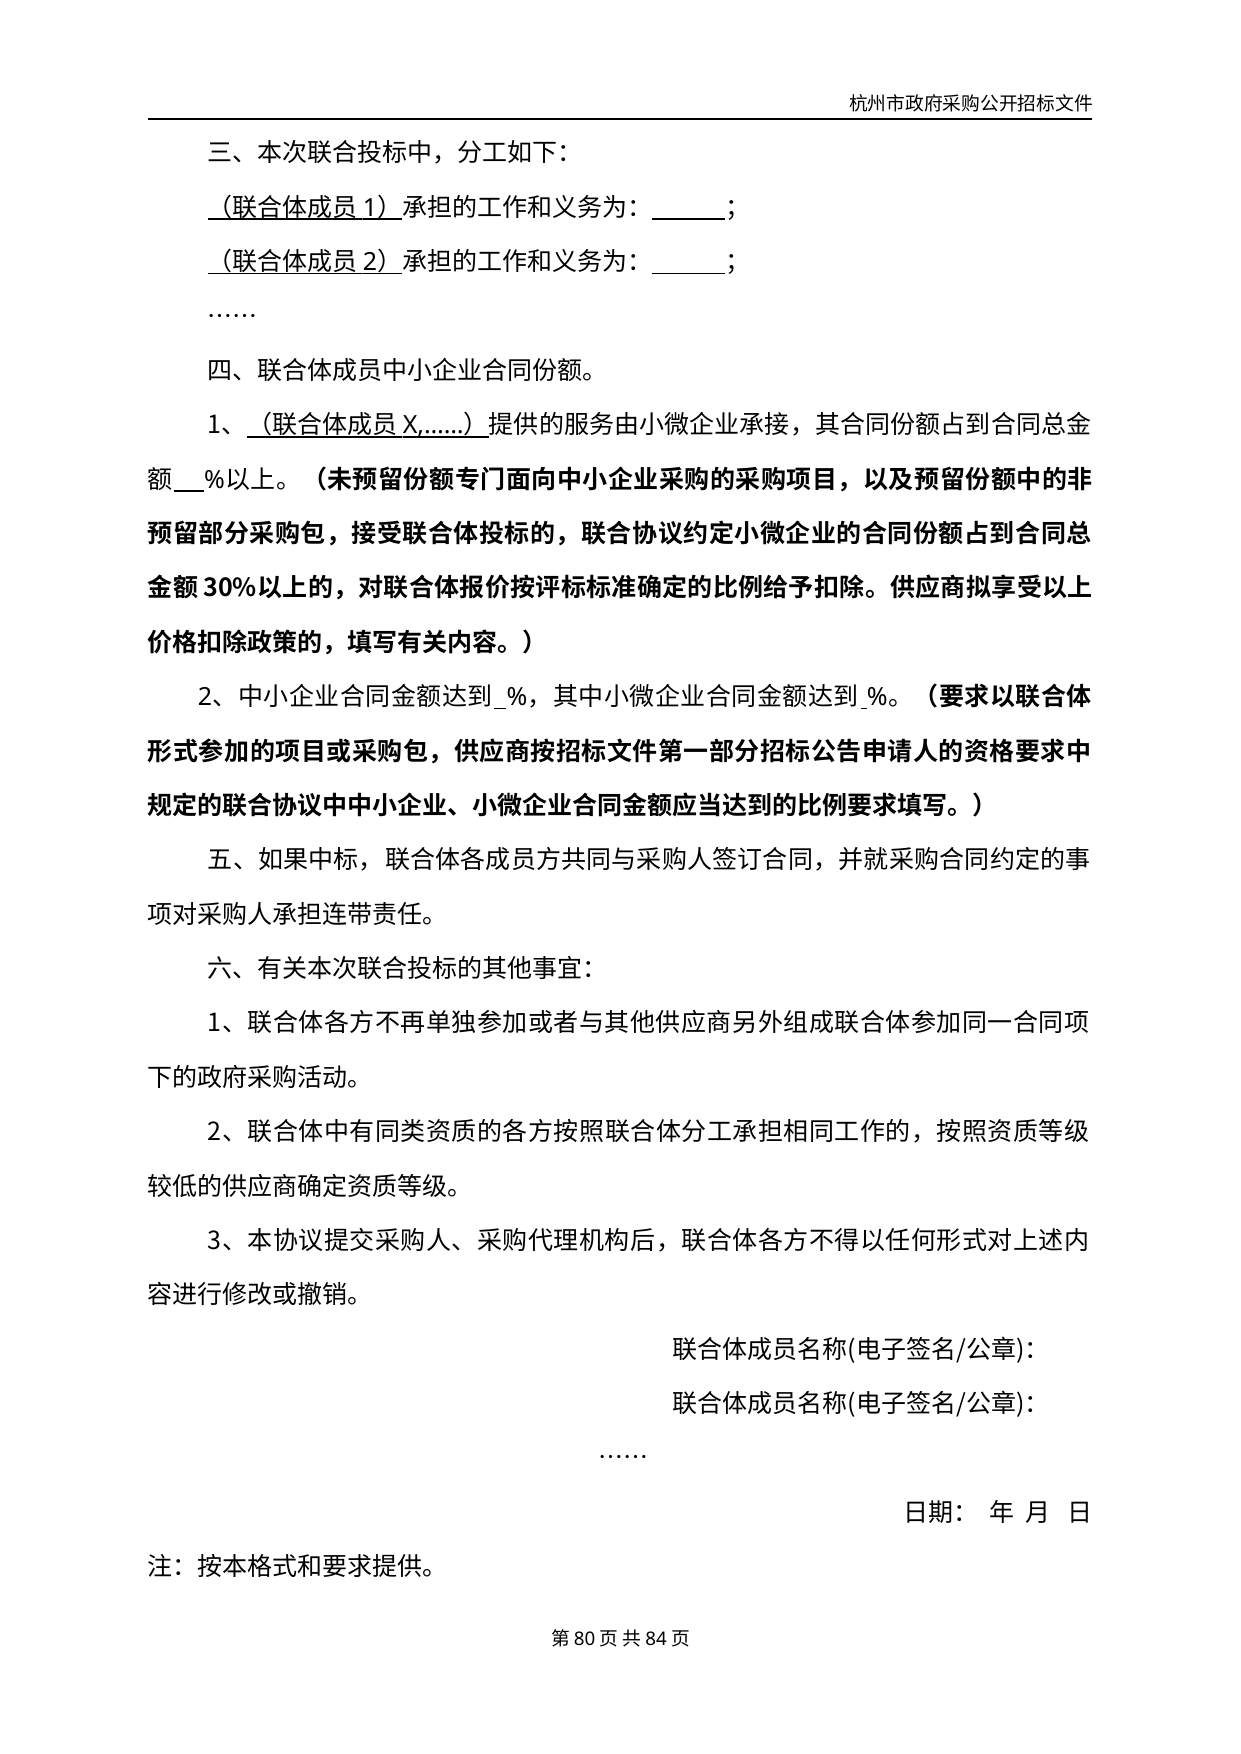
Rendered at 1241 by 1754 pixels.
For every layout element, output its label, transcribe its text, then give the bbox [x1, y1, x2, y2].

text 日期： 年 月 日 [148, 1492, 1092, 1528]
text 联合体成员名称(电子签名/公章)： [148, 1383, 1092, 1420]
text （联合体成员2）承担的工作和义务为： ； [148, 242, 1092, 278]
text 1、联合体各方不再单独参加或者与其他供应商另外组成联合体参加同一合同项下的政府采购活动。 [148, 1003, 1092, 1093]
text （联合体成员1）承担的工作和义务为： ； [148, 187, 1092, 223]
text 五、如果中标，联合体各成员方共同与采购人签订合同，并就采购合同约定的事项对采购人承担连带责任。 [148, 840, 1092, 930]
text …… [148, 296, 1092, 332]
text 三、本次联合投标中，分工如下： [148, 133, 1092, 169]
text 四、联合体成员中小企业合同份额。 [148, 350, 1092, 387]
text 1、（联合体成员X,……）提供的服务由小微企业承接，其合同份额占到合同总金额 %以上。（未预留份额专门面向中小企业采购的采购项目，以及预留份额中的非预留部分采购包，接受联合体投标的，联合协议约定小微企业的合同份额占到合同总金额30%以上的，对联合体报价按评标标准确定的比例给予扣除。供应商拟享受以上价格扣除政策的，填写有关内容。） [148, 405, 1092, 658]
text 注：按本格式和要求提供。 [148, 1547, 1049, 1583]
text 2、中小企业合同金额达到 %，其中小微企业合同金额达到 %。（要求以联合体形式参加的项目或采购包，供应商按招标文件第一部分招标公告申请人的资格要求中规定的联合协议中中小企业、小微企业合同金额应当达到的比例要求填写。） [148, 677, 1092, 822]
text 联合体成员名称(电子签名/公章)： [148, 1329, 1092, 1365]
text …… [148, 1438, 992, 1474]
text 2、联合体中有同类资质的各方按照联合体分工承担相同工作的，按照资质等级较低的供应商确定资质等级。 [148, 1112, 1092, 1202]
text 六、有关本次联合投标的其他事宜： [148, 948, 1092, 985]
text 3、本协议提交采购人、采购代理机构后，联合体各方不得以任何形式对上述内容进行修改或撤销。 [148, 1220, 1092, 1311]
